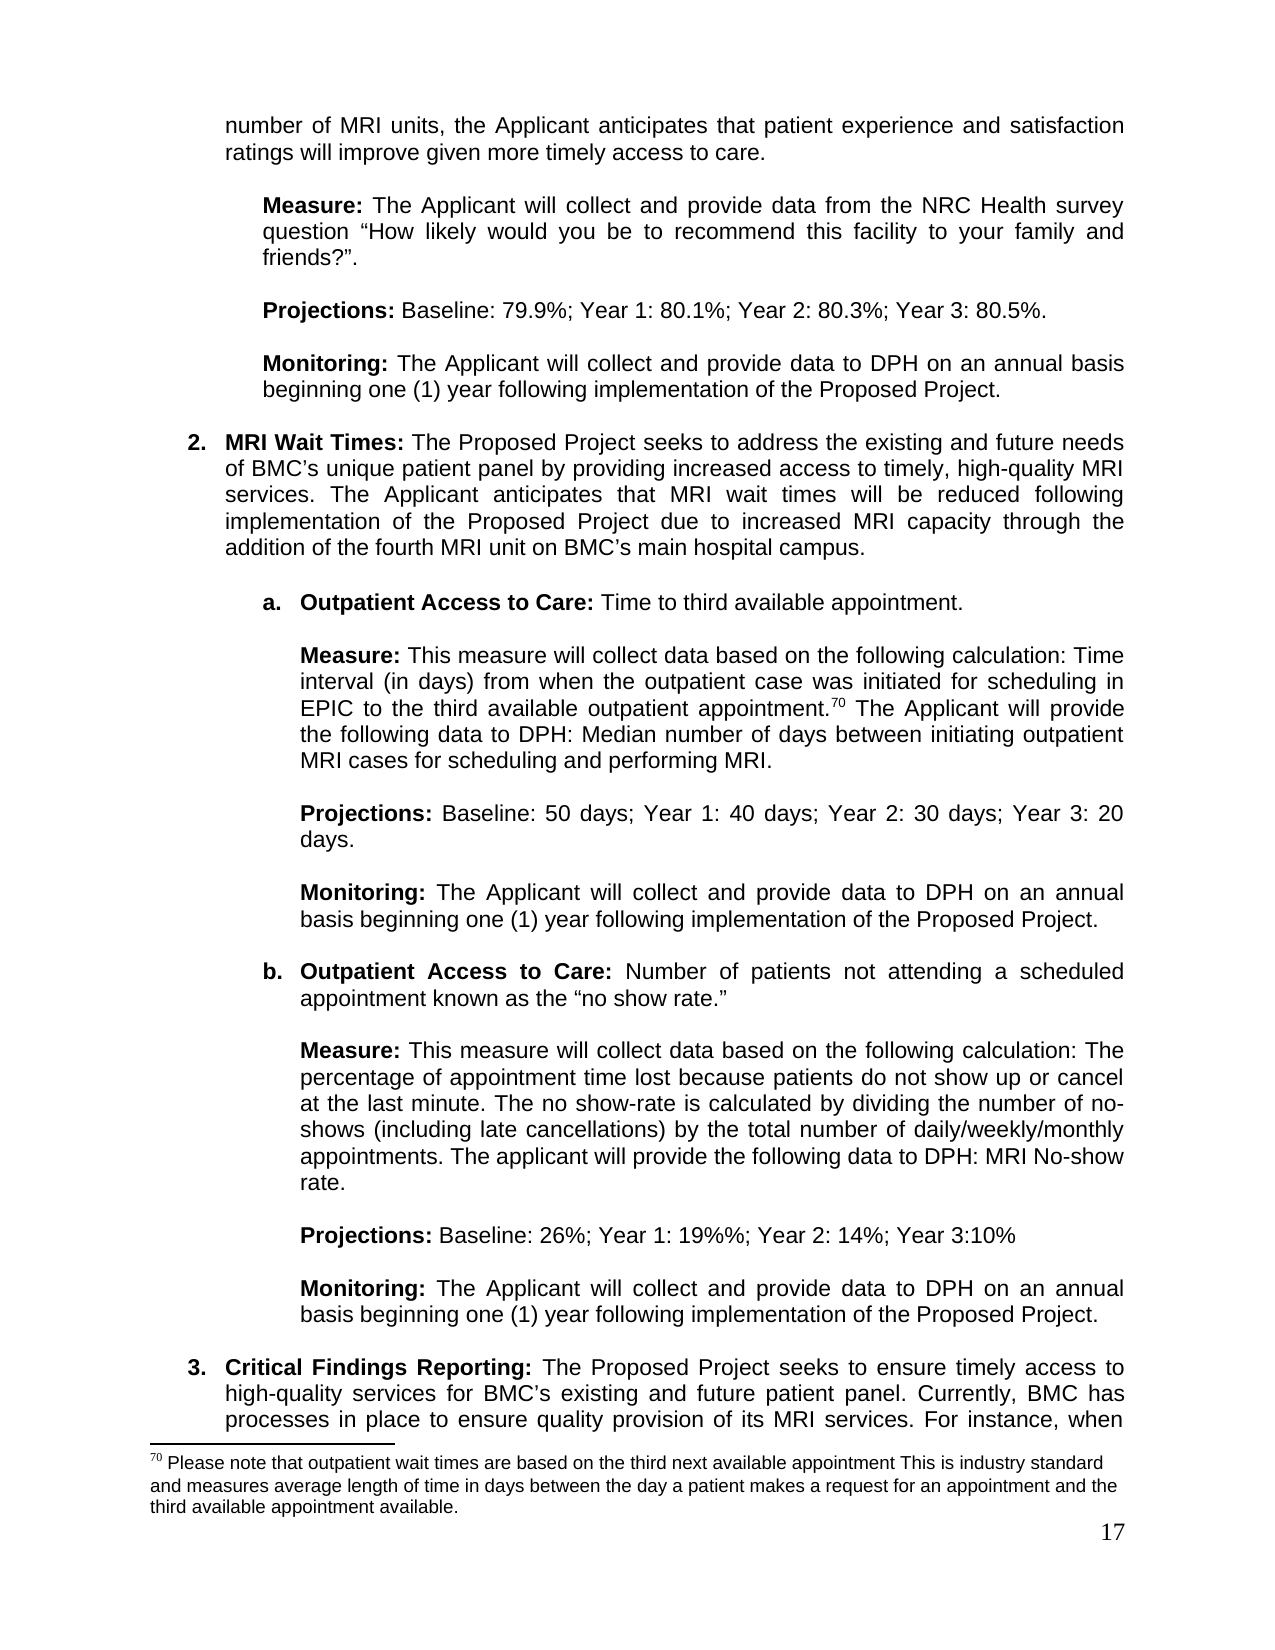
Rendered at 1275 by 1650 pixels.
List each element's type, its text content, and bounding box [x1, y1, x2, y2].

list MRI Wait Times: The Proposed Project seeks to address the existing and future needs of BMC’s unique patient panel by providing increased access to timely, high-quality MRI services. The Applicant anticipates that MRI wait times will be reduced following implementation of the Proposed Project due to increased MRI capacity through the addition of the fourth MRI unit on BMC’s main hospital campus. [187, 429, 1125, 561]
text Projections: Baseline: 26%; Year 1: 19%%; Year 2: 14%; Year 3:10% [300, 1222, 1125, 1248]
list Outpatient Access to Care: Number of patients not attending a scheduled appointment known as the “no show rate.” [262, 958, 1125, 1011]
text Projections: Baseline: 79.9%; Year 1: 80.1%; Year 2: 80.3%; Year 3: 80.5%. [262, 297, 1125, 323]
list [187, 1353, 1125, 1433]
list Outpatient Access to Care: Time to third available appointment. [262, 589, 1125, 616]
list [187, 112, 1125, 165]
list Measure: The Applicant will collect and provide data from the NRC Health survey question “How likely would you be to recommend this facility to your family and friends?”. [262, 192, 1125, 271]
list Measure: This measure will collect data based on the following calculation: Time interval (in days) from when the outpatient case was initiated for scheduling in EPIC to the third available outpatient appointment. The Applicant will provide the following data to DPH: Median number of days between initiating outpatient MRI cases for scheduling and performing MRI. [300, 642, 1125, 774]
list Measure: This measure will collect data based on the following calculation: The percentage of appointment time lost because patients do not show up or cancel at the last minute. The no show-rate is calculated by dividing the number of no-shows (including late cancellations) by the total number of daily/weekly/monthly appointments. The applicant will provide the following data to DPH: MRI No-show rate. [300, 1037, 1125, 1195]
text Projections: Baseline: 50 days; Year 1: 40 days; Year 2: 30 days; Year 3: 20 days. [300, 800, 1125, 853]
